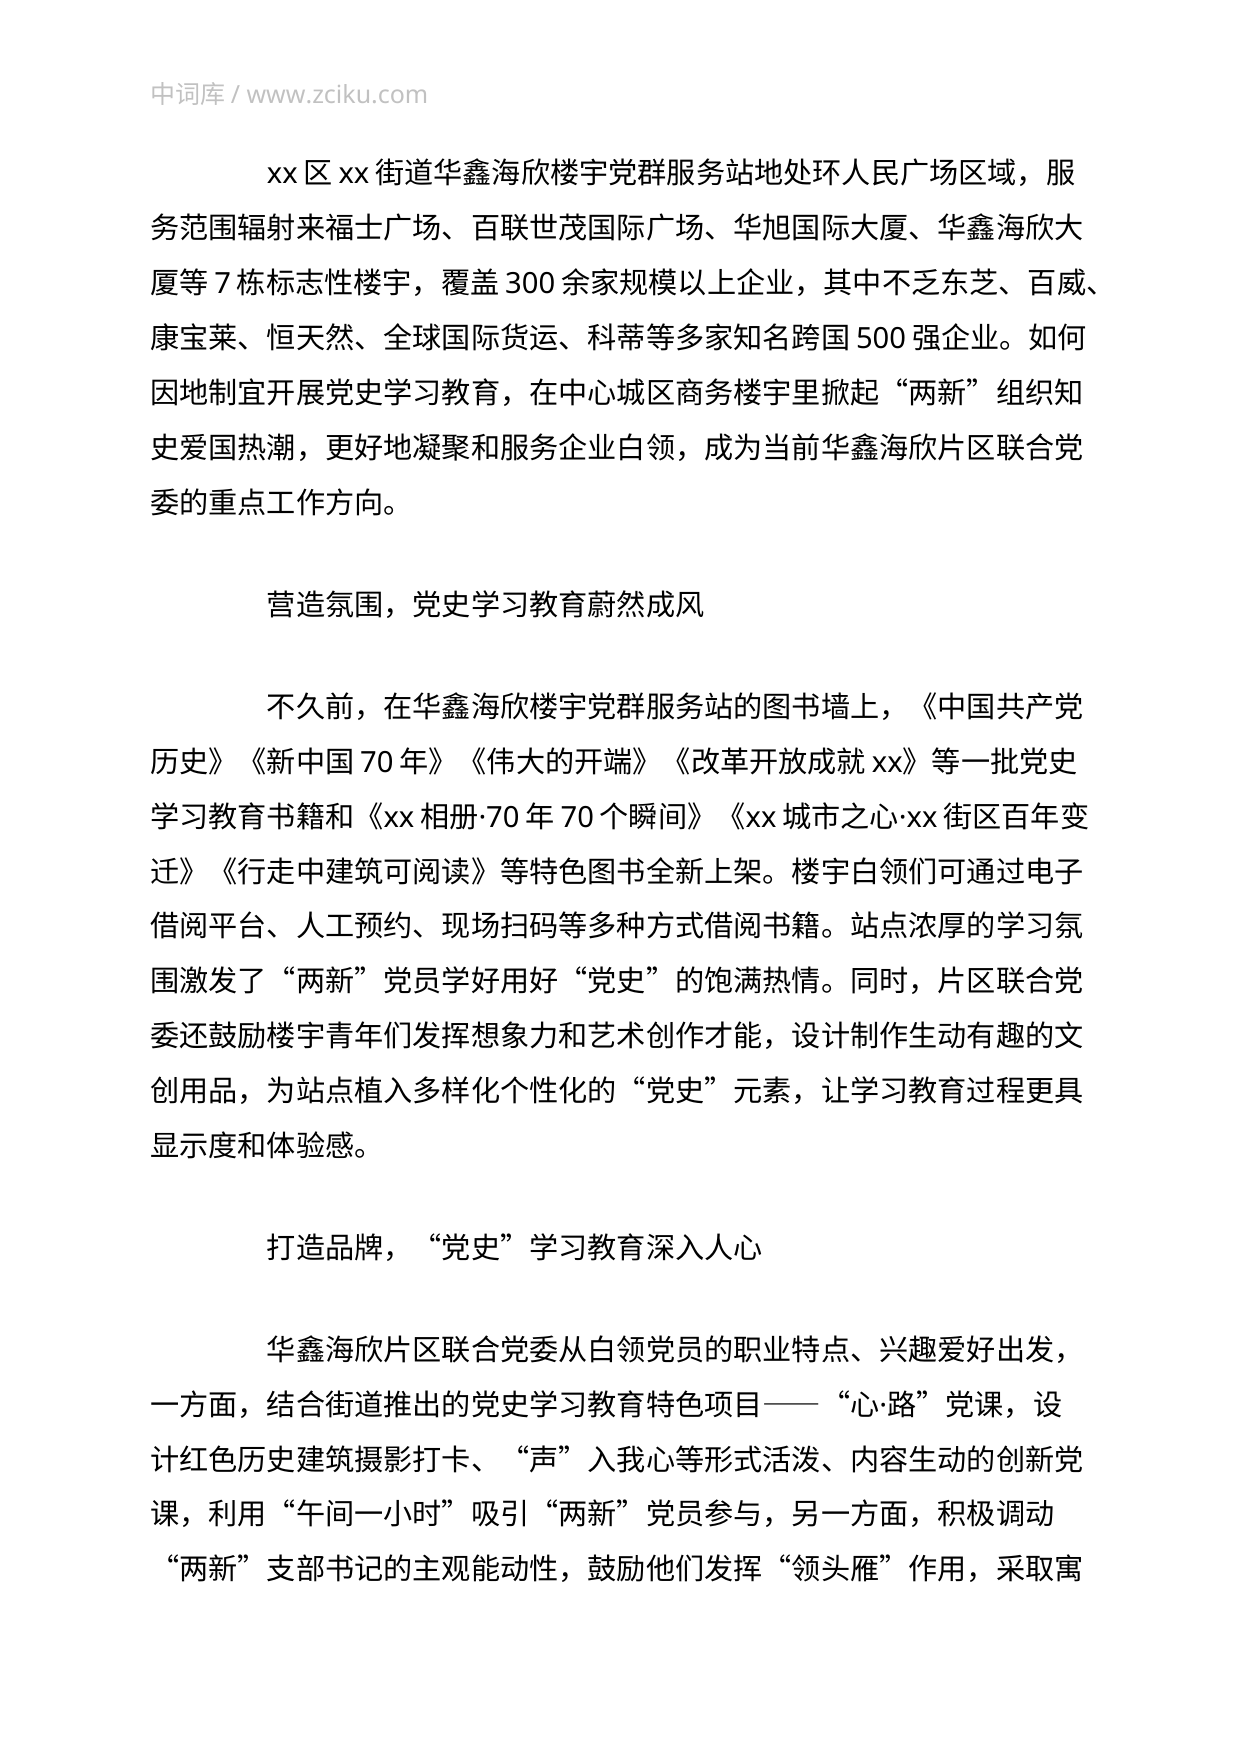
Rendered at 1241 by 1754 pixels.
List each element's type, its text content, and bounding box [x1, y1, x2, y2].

text 不久前，在华鑫海欣楼宇党群服务站的图书墙上，《中国共产党历史》《新中国70年》《伟大的开端》《改革开放成就xx》等一批党史学习教育书籍和《xx相册·70年70个瞬间》《xx城市之心·xx街区百年变迁》《行走中建筑可阅读》等特色图书全新上架。楼宇白领们可通过电子借阅平台、人工预约、现场扫码等多种方式借阅书籍。站点浓厚的学习氛围激发了“两新”党员学好用好“党史”的饱满热情。同时，片区联合党委还鼓励楼宇青年们发挥想象力和艺术创作才能，设计制作生动有趣的文创用品，为站点植入多样化个性化的“党史”元素，让学习教育过程更具显示度和体验感。 [150, 683, 1090, 1165]
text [150, 1326, 1090, 1588]
text 打造品牌，“党史”学习教育深入人心 [150, 1224, 1090, 1267]
text xx区xx街道华鑫海欣楼宇党群服务站地处环人民广场区域，服务范围辐射来福士广场、百联世茂国际广场、华旭国际大厦、华鑫海欣大厦等7栋标志性楼宇，覆盖300余家规模以上企业，其中不乏东芝、百威、康宝莱、恒天然、全球国际货运、科蒂等多家知名跨国500强企业。如何因地制宜开展党史学习教育，在中心城区商务楼宇里掀起“两新”组织知史爱国热潮，更好地凝聚和服务企业白领，成为当前华鑫海欣片区联合党委的重点工作方向。 [150, 150, 1090, 522]
text 营造氛围，党史学习教育蔚然成风 [150, 581, 1090, 624]
